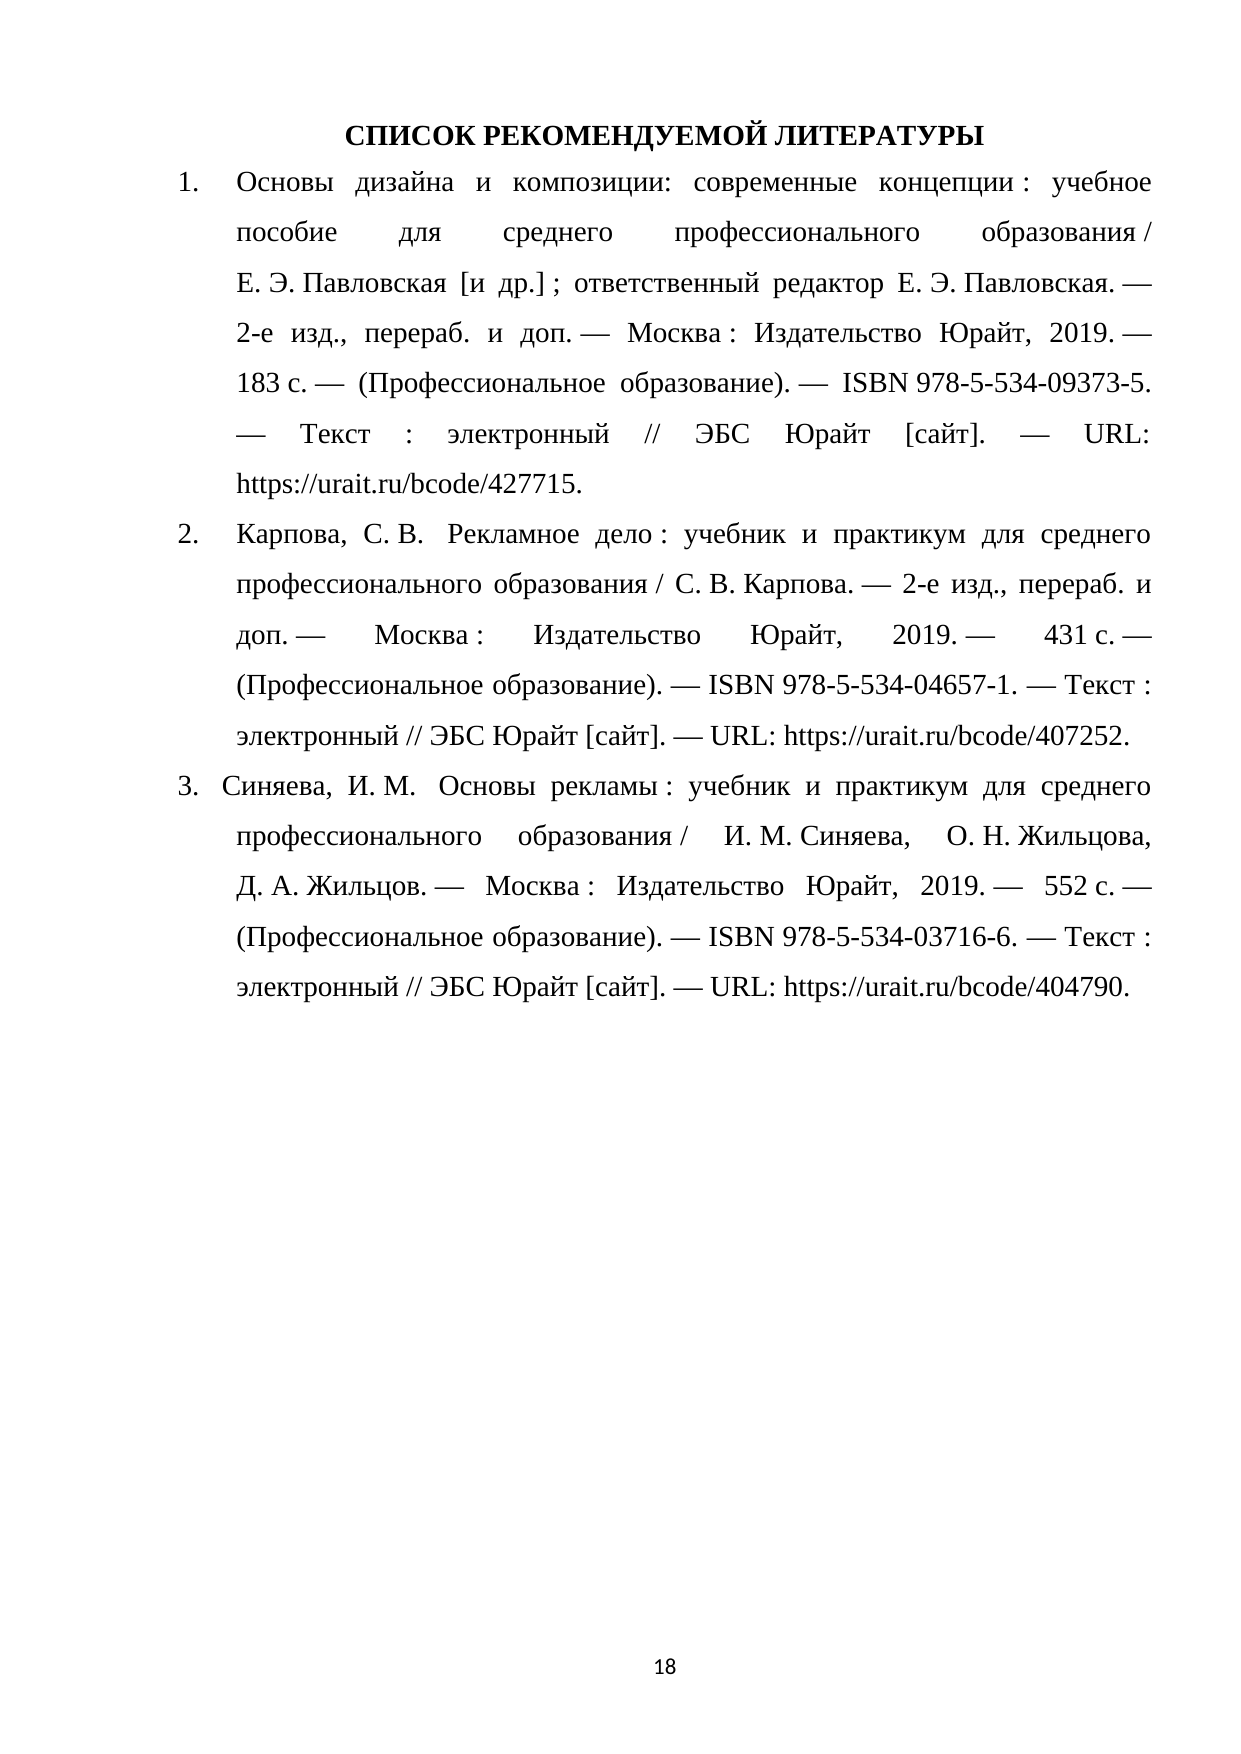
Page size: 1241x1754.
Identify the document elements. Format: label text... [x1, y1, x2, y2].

list Карпова, С. В. Рекламное дело : учебник и практикум для среднего профессионального образования / С. В. Карпова. — 2-е изд., перераб. и доп. — Москва : Издательство Юрайт, 2019. — 431 с. — (Профессиональное образование). — ISBN 978-5-534-04657-1. — Текст : электронный // ЭБС Юрайт [сайт]. — URL: https://urait.ru/bcode/407252. [177, 516, 1152, 751]
list Синяева, И. М. Основы рекламы : учебник и практикум для среднего профессионального образования / И. М. Синяева, О. Н. Жильцова, Д. А. Жильцов. — Москва : Издательство Юрайт, 2019. — 552 с. — (Профессиональное образование). — ISBN 978-5-534-03716-6. — Текст : электронный // ЭБС Юрайт [сайт]. — URL: https://urait.ru/bcode/404790. [177, 768, 1152, 1003]
text СПИСОК РЕКОМЕНДУЕМОЙ ЛИТЕРАТУРЫ [177, 118, 1152, 152]
list Основы дизайна и композиции: современные концепции : учебное пособие для среднего профессионального образования / Е. Э. Павловская [и др.] ; ответственный редактор Е. Э. Павловская. — 2-е изд., перераб. и доп. — Москва : Издательство Юрайт, 2019. — 183 с. — (Профессиональное образование). — ISBN 978-5-534-09373-5. — Текст : электронный // ЭБС Юрайт [сайт]. — URL: https://urait.ru/bcode/427715. [177, 164, 1152, 499]
